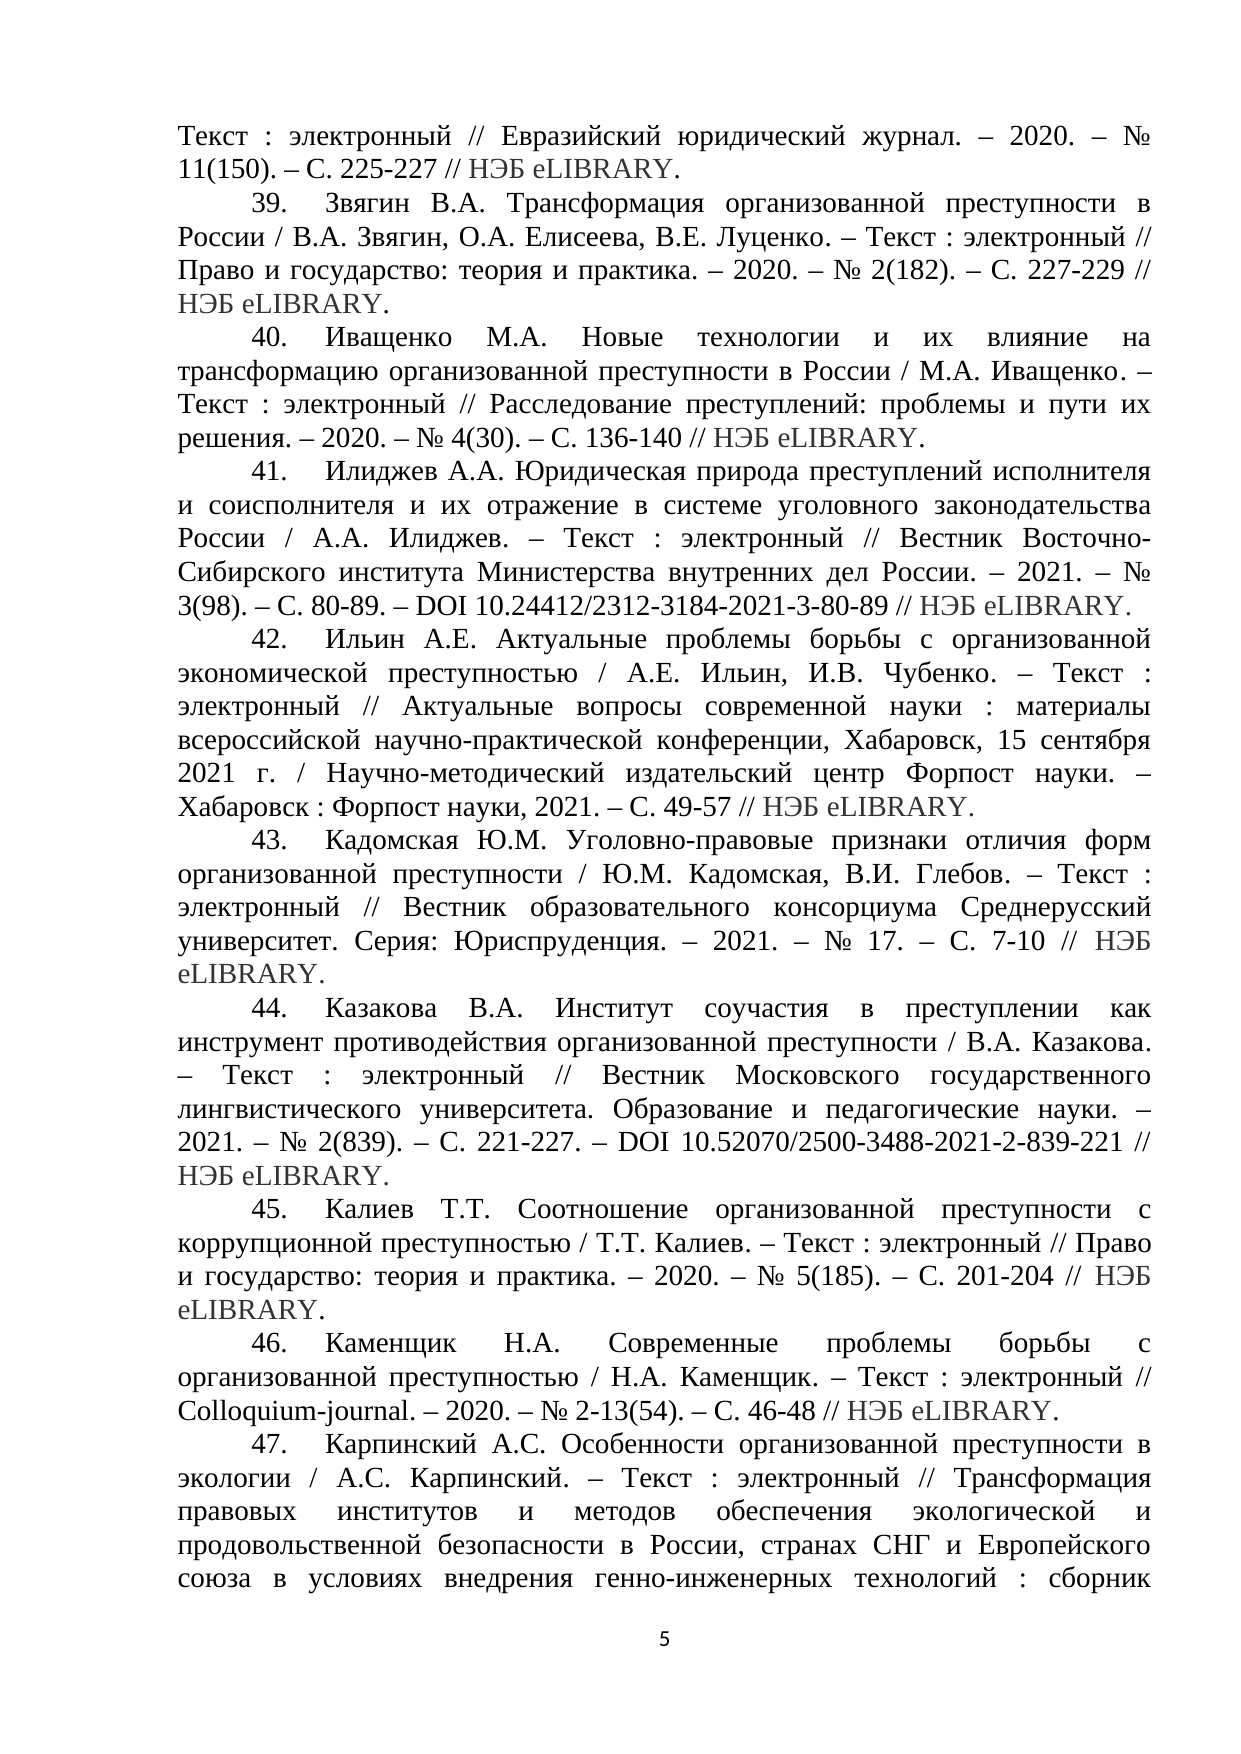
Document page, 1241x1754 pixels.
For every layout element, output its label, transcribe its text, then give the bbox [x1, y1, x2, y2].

list Казакова В.А. Институт соучастия в преступлении как инструмент противодействия организованной преступности / В.А. Казакова. – Текст : электронный // Вестник Московского государственного лингвистического университета. Образование и педагогические науки. – 2021. – № 2(839). – С. 221-227. – DOI 10.52070/2500-3488-2021-2-839-221 // НЭБ eLIBRARY. [177, 990, 1152, 1191]
list Звягин В.А. Трансформация организованной преступности в России / В.А. Звягин, О.А. Елисеева, В.Е. Луценко. – Текст : электронный // Право и государство: теория и практика. – 2020. – № 2(182). – С. 227-229 // НЭБ eLIBRARY. [177, 185, 1152, 319]
list Кадомская Ю.М. Уголовно-правовые признаки отличия форм организованной преступности / Ю.М. Кадомская, В.И. Глебов. – Текст : электронный // Вестник образовательного консорциума Среднерусский университет. Серия: Юриспруденция. – 2021. – № 17. – С. 7-10 // НЭБ eLIBRARY. [177, 822, 1152, 990]
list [177, 118, 1152, 185]
list Илиджев А.А. Юридическая природа преступлений исполнителя и соисполнителя и их отражение в системе уголовного законодательства России / А.А. Илиджев. – Текст : электронный // Вестник Восточно-Сибирского института Министерства внутренних дел России. – 2021. – № 3(98). – С. 80-89. – DOI 10.24412/2312-3184-2021-3-80-89 // НЭБ eLIBRARY. [177, 453, 1152, 621]
list Калиев Т.Т. Соотношение организованной преступности с коррупционной преступностью / Т.Т. Калиев. – Текст : электронный // Право и государство: теория и практика. – 2020. – № 5(185). – С. 201-204 // НЭБ eLIBRARY. [177, 1191, 1152, 1326]
list Каменщик Н.А. Современные проблемы борьбы с организованной преступностью / Н.А. Каменщик. – Текст : электронный // Colloquium-journal. – 2020. – № 2-13(54). – С. 46-48 // НЭБ eLIBRARY. [177, 1326, 1152, 1426]
list Иващенко М.А. Новые технологии и их влияние на трансформацию организованной преступности в России / М.А. Иващенко. – Текст : электронный // Расследование преступлений: проблемы и пути их решения. – 2020. – № 4(30). – С. 136-140 // НЭБ eLIBRARY. [177, 319, 1152, 453]
list Ильин А.Е. Актуальные проблемы борьбы с организованной экономической преступностью / А.Е. Ильин, И.В. Чубенко. – Текст : электронный // Актуальные вопросы современной науки : материалы всероссийской научно-практической конференции, Хабаровск, 15 сентября 2021 г. / Научно-методический издательский центр Форпост науки. – Хабаровск : Форпост науки, 2021. – С. 49-57 // НЭБ eLIBRARY. [177, 621, 1152, 822]
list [177, 1426, 1152, 1594]
